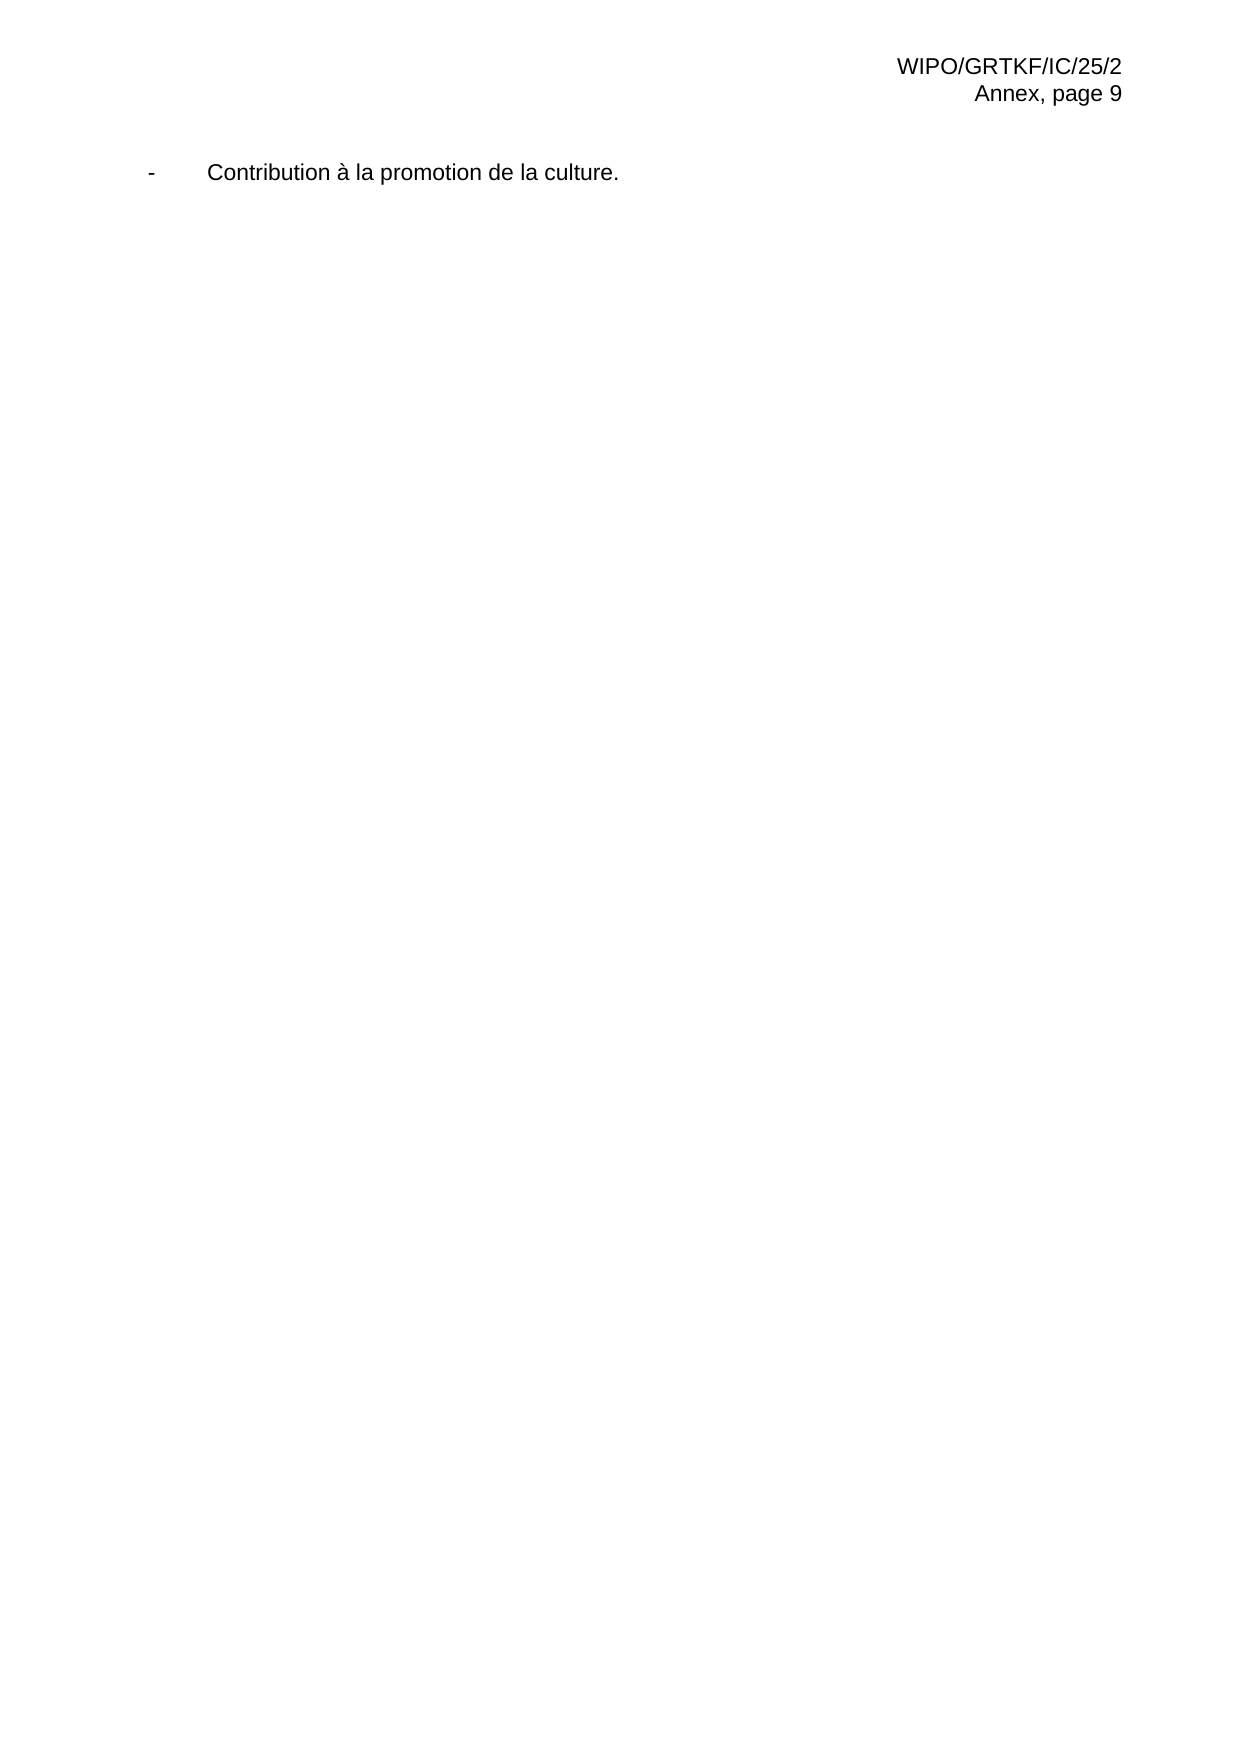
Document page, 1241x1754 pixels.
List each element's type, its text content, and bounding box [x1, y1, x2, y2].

list Contribution à la promotion de la culture. [148, 158, 1122, 185]
